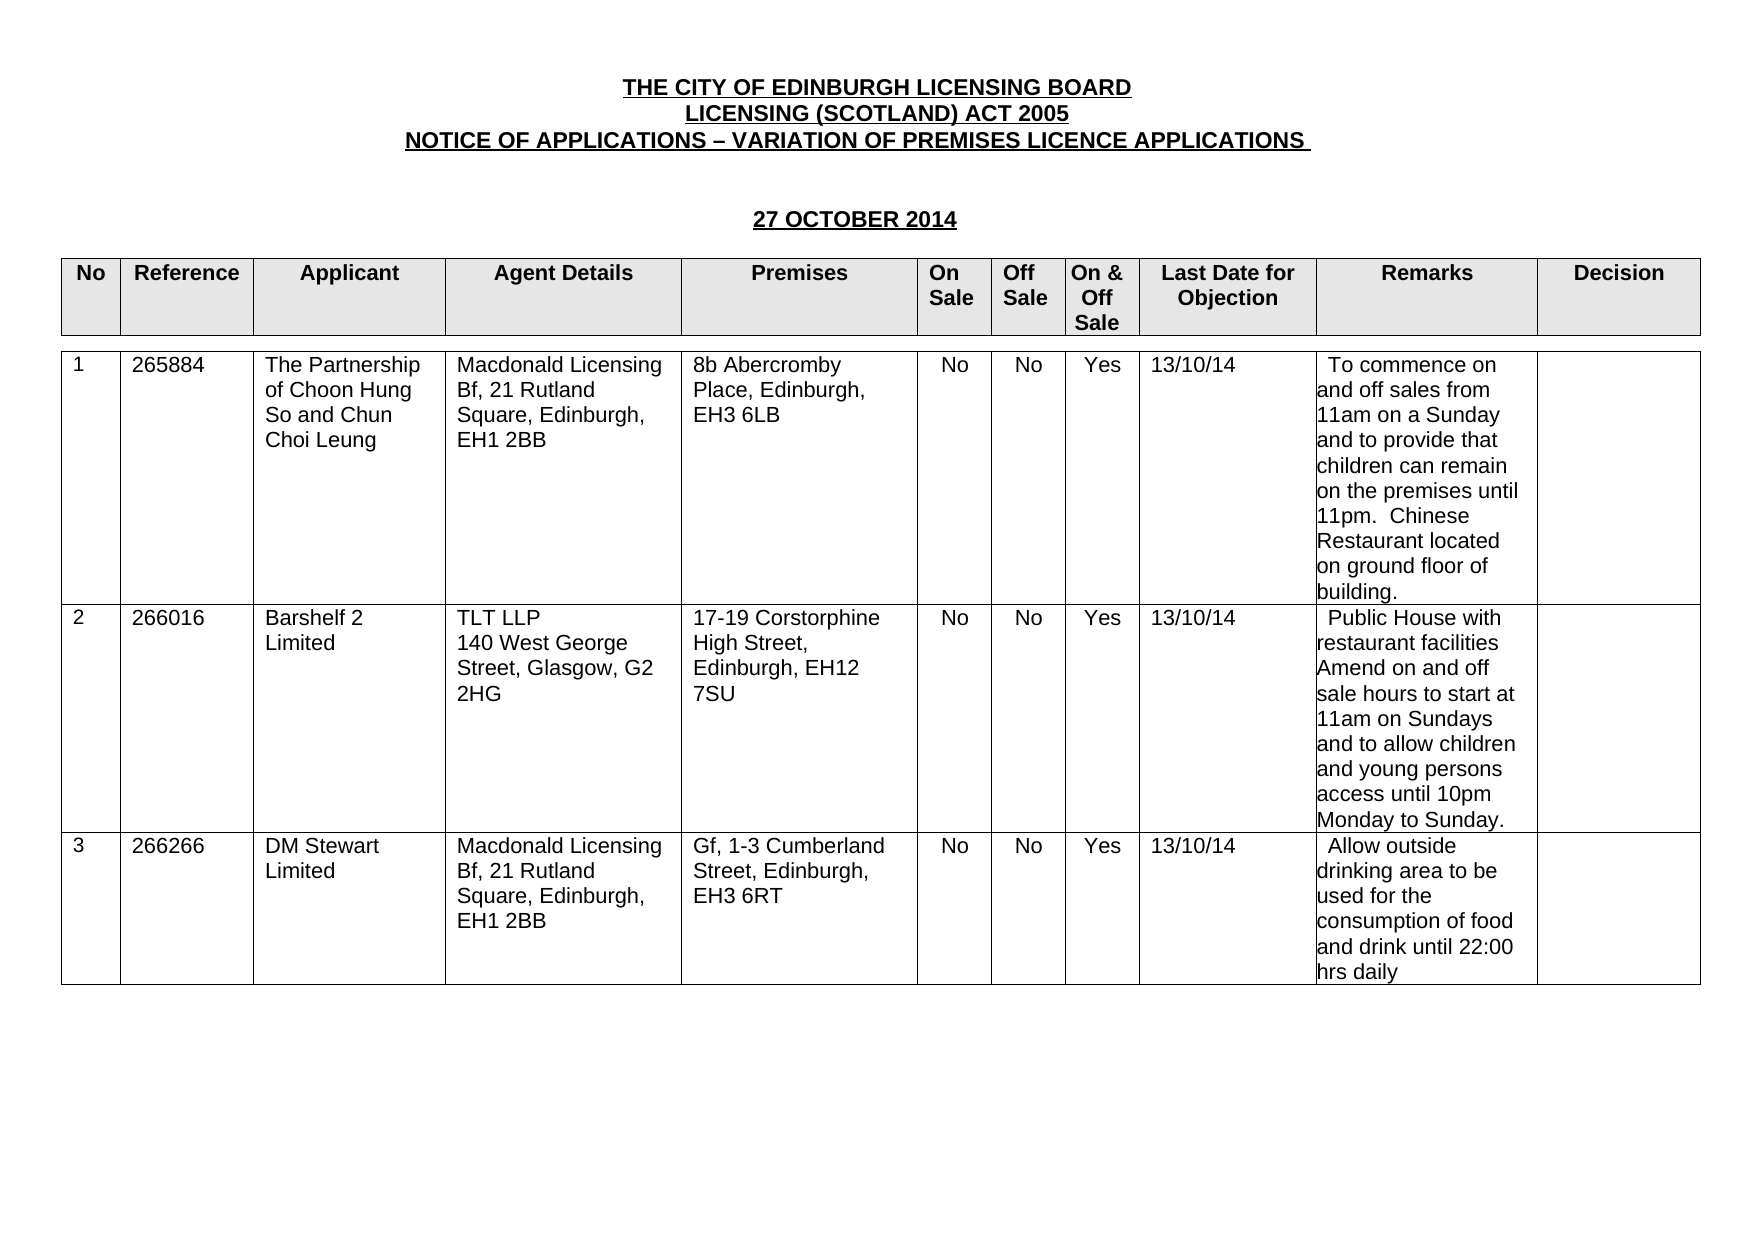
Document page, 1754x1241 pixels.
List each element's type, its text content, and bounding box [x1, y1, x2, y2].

table_cell No [918, 605, 991, 832]
table_cell Yes [1066, 833, 1139, 984]
table_header [62, 352, 120, 604]
table_cell Barshelf 2 Limited [254, 605, 445, 832]
table_cell DM Stewart Limited [254, 833, 445, 984]
table_header No [992, 352, 1065, 604]
table_cell 266266 [121, 833, 253, 984]
table_header Macdonald Licensing Bf, 21 Rutland Square, Edinburgh, EH1 2BB [446, 352, 681, 604]
table_header No [918, 352, 991, 604]
table_cell [62, 833, 120, 984]
table_cell [1538, 605, 1700, 832]
table_header The Partnership of Choon Hung So and Chun Choi Leung [254, 352, 445, 604]
table_header 265884 [121, 352, 253, 604]
table_header [1538, 352, 1700, 604]
table_cell Macdonald Licensing Bf, 21 Rutland Square, Edinburgh, EH1 2BB [446, 833, 681, 984]
table_cell No [992, 605, 1065, 832]
table_header 13/10/14 [1140, 352, 1316, 604]
table_cell [1538, 833, 1700, 984]
table_cell Gf, 1-3 Cumberland Street, Edinburgh, EH3 6RT [682, 833, 917, 984]
table_header 8b Abercromby Place, Edinburgh, EH3 6LB [682, 352, 917, 604]
table_cell Public House with restaurant facilities Amend on and off sale hours to start at 11am on Sundays and to allow children and young persons access until 10pm Monday to Sunday. [1317, 605, 1537, 832]
table_header Yes [1066, 352, 1139, 604]
table_cell No [918, 833, 991, 984]
table_cell [62, 605, 120, 832]
table_cell Yes [1066, 605, 1139, 832]
table_cell 266016 [121, 605, 253, 832]
table_cell TLT LLP 140 West George Street, Glasgow, G2 2HG [446, 605, 681, 832]
table_cell No [992, 833, 1065, 984]
table_cell Allow outside drinking area to be used for the consumption of food and drink until 22:00 hrs daily [1317, 833, 1537, 984]
table_cell 13/10/14 [1140, 605, 1316, 832]
table_header To commence on and off sales from 11am on a Sunday and to provide that children can remain on the premises until 11pm. Chinese Restaurant located on ground floor of building. [1317, 352, 1537, 604]
table_cell 17-19 Corstorphine High Street, Edinburgh, EH12 7SU [682, 605, 917, 832]
table_cell 13/10/14 [1140, 833, 1316, 984]
